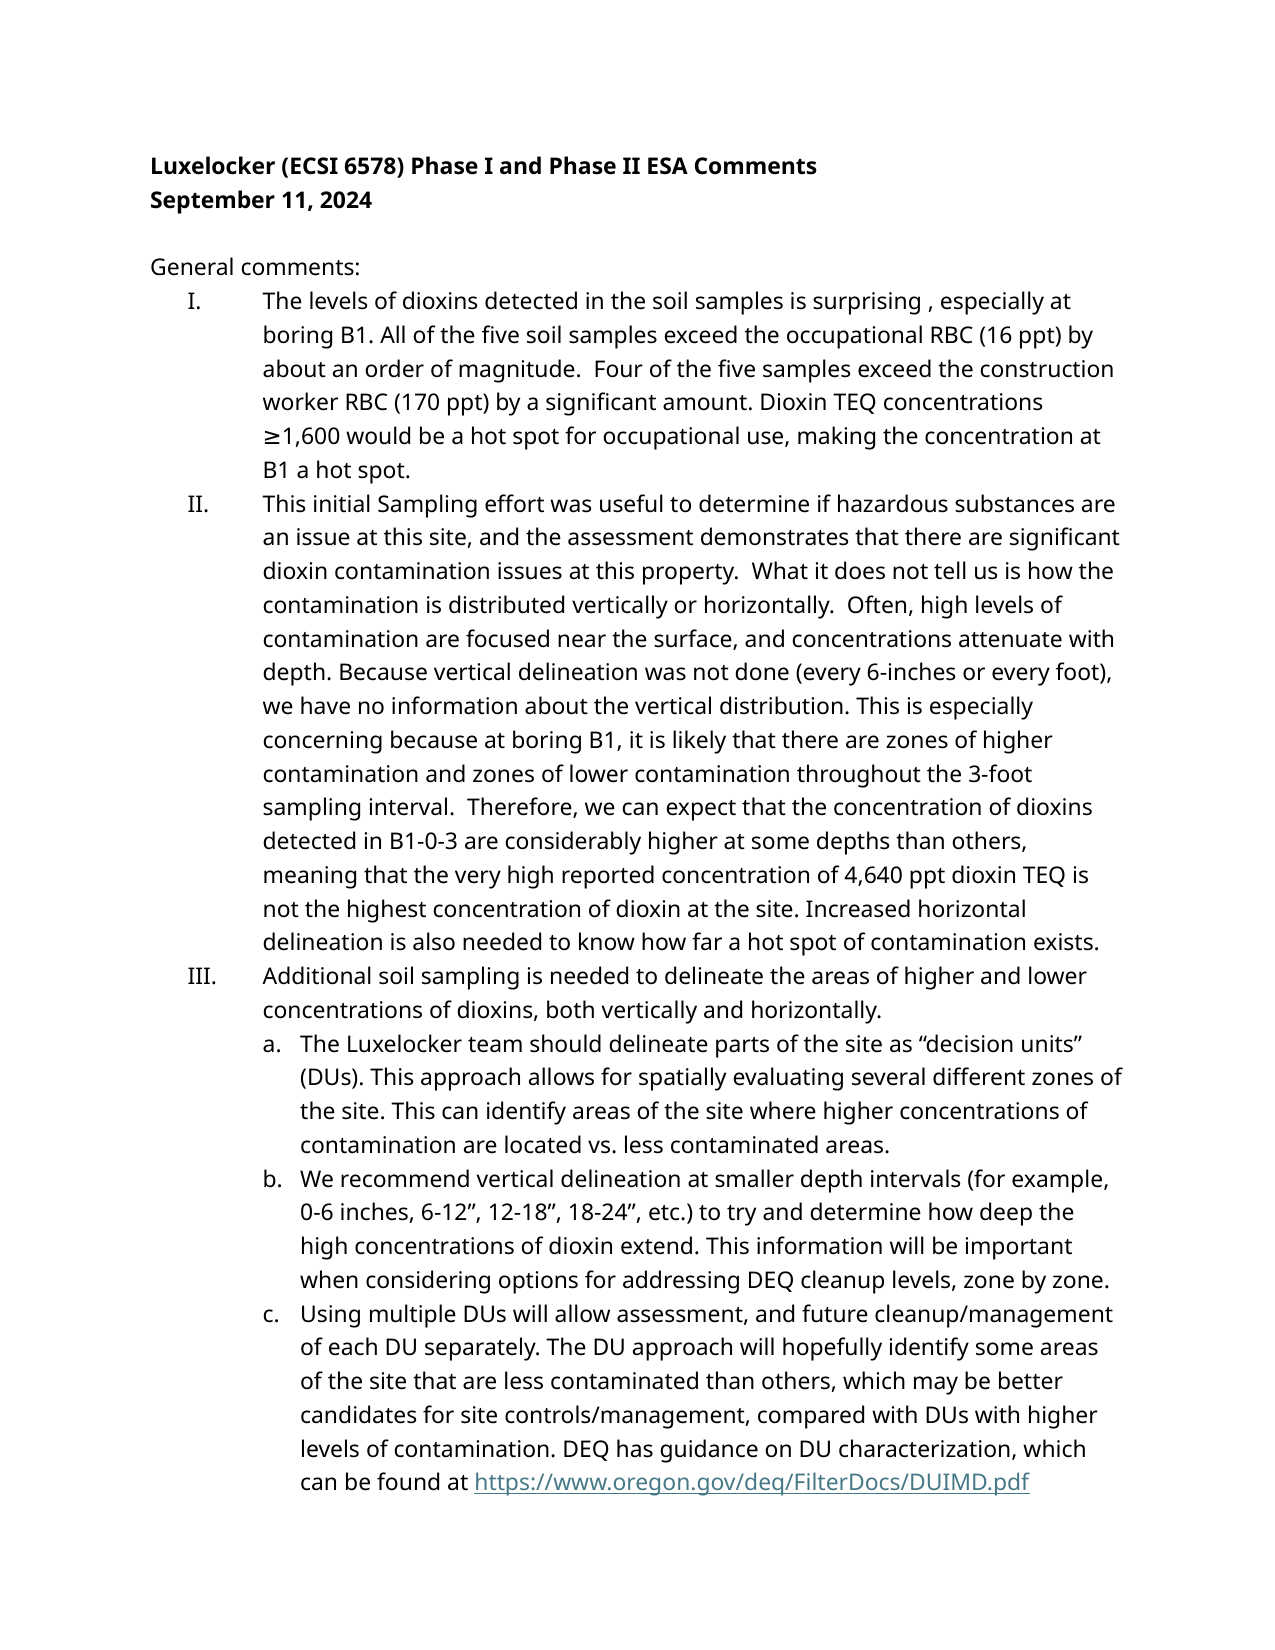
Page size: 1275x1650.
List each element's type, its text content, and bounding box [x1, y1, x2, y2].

list The levels of dioxins detected in the soil samples is surprising , especially at boring B1. All of the five soil samples exceed the occupational RBC (16 ppt) by about an order of magnitude. Four of the five samples exceed the construction worker RBC (170 ppt) by a significant amount. Dioxin TEQ concentrations ≥1,600 would be a hot spot for occupational use, making the concentration at B1 a hot spot. [187, 285, 1125, 485]
list This initial Sampling effort was useful to determine if hazardous substances are an issue at this site, and the assessment demonstrates that there are significant dioxin contamination issues at this property. What it does not tell us is how the contamination is distributed vertically or horizontally. Often, high levels of contamination are focused near the surface, and concentrations attenuate with depth. Because vertical delineation was not done (every 6-inches or every foot), we have no information about the vertical distribution. This is especially concerning because at boring B1, it is likely that there are zones of higher contamination and zones of lower contamination throughout the 3-foot sampling interval. Therefore, we can expect that the concentration of dioxins detected in B1-0-3 are considerably higher at some depths than others, meaning that the very high reported concentration of 4,640 ppt dioxin TEQ is not the highest concentration of dioxin at the site. Increased horizontal delineation is also needed to know how far a hot spot of contamination exists. [187, 487, 1125, 957]
text Luxelocker (ECSI 6578) Phase I and Phase II ESA Comments [150, 150, 1125, 181]
list Using multiple DUs will allow assessment, and future cleanup/management of each DU separately. The DU approach will hopefully identify some areas of the site that are less contaminated than others, which may be better candidates for site controls/management, compared with DUs with higher levels of contamination. DEQ has guidance on DU characterization, which can be found at https://www.oregon.gov/deq/FilterDocs/DUIMD.pdf [262, 1297, 1125, 1497]
list We recommend vertical delineation at smaller depth intervals (for example, 0-6 inches, 6-12”, 12-18”, 18-24”, etc.) to try and determine how deep the high concentrations of dioxin extend. This information will be important when considering options for addressing DEQ cleanup levels, zone by zone. [262, 1162, 1125, 1295]
list The Luxelocker team should delineate parts of the site as “decision units” (DUs). This approach allows for spatially evaluating several different zones of the site. This can identify areas of the site where higher concentrations of contamination are located vs. less contaminated areas. [262, 1027, 1125, 1160]
text General comments: [150, 251, 1125, 282]
list Additional soil sampling is needed to delineate the areas of higher and lower concentrations of dioxins, both vertically and horizontally. [187, 960, 1125, 1025]
text September 11, 2024 [150, 184, 1125, 215]
